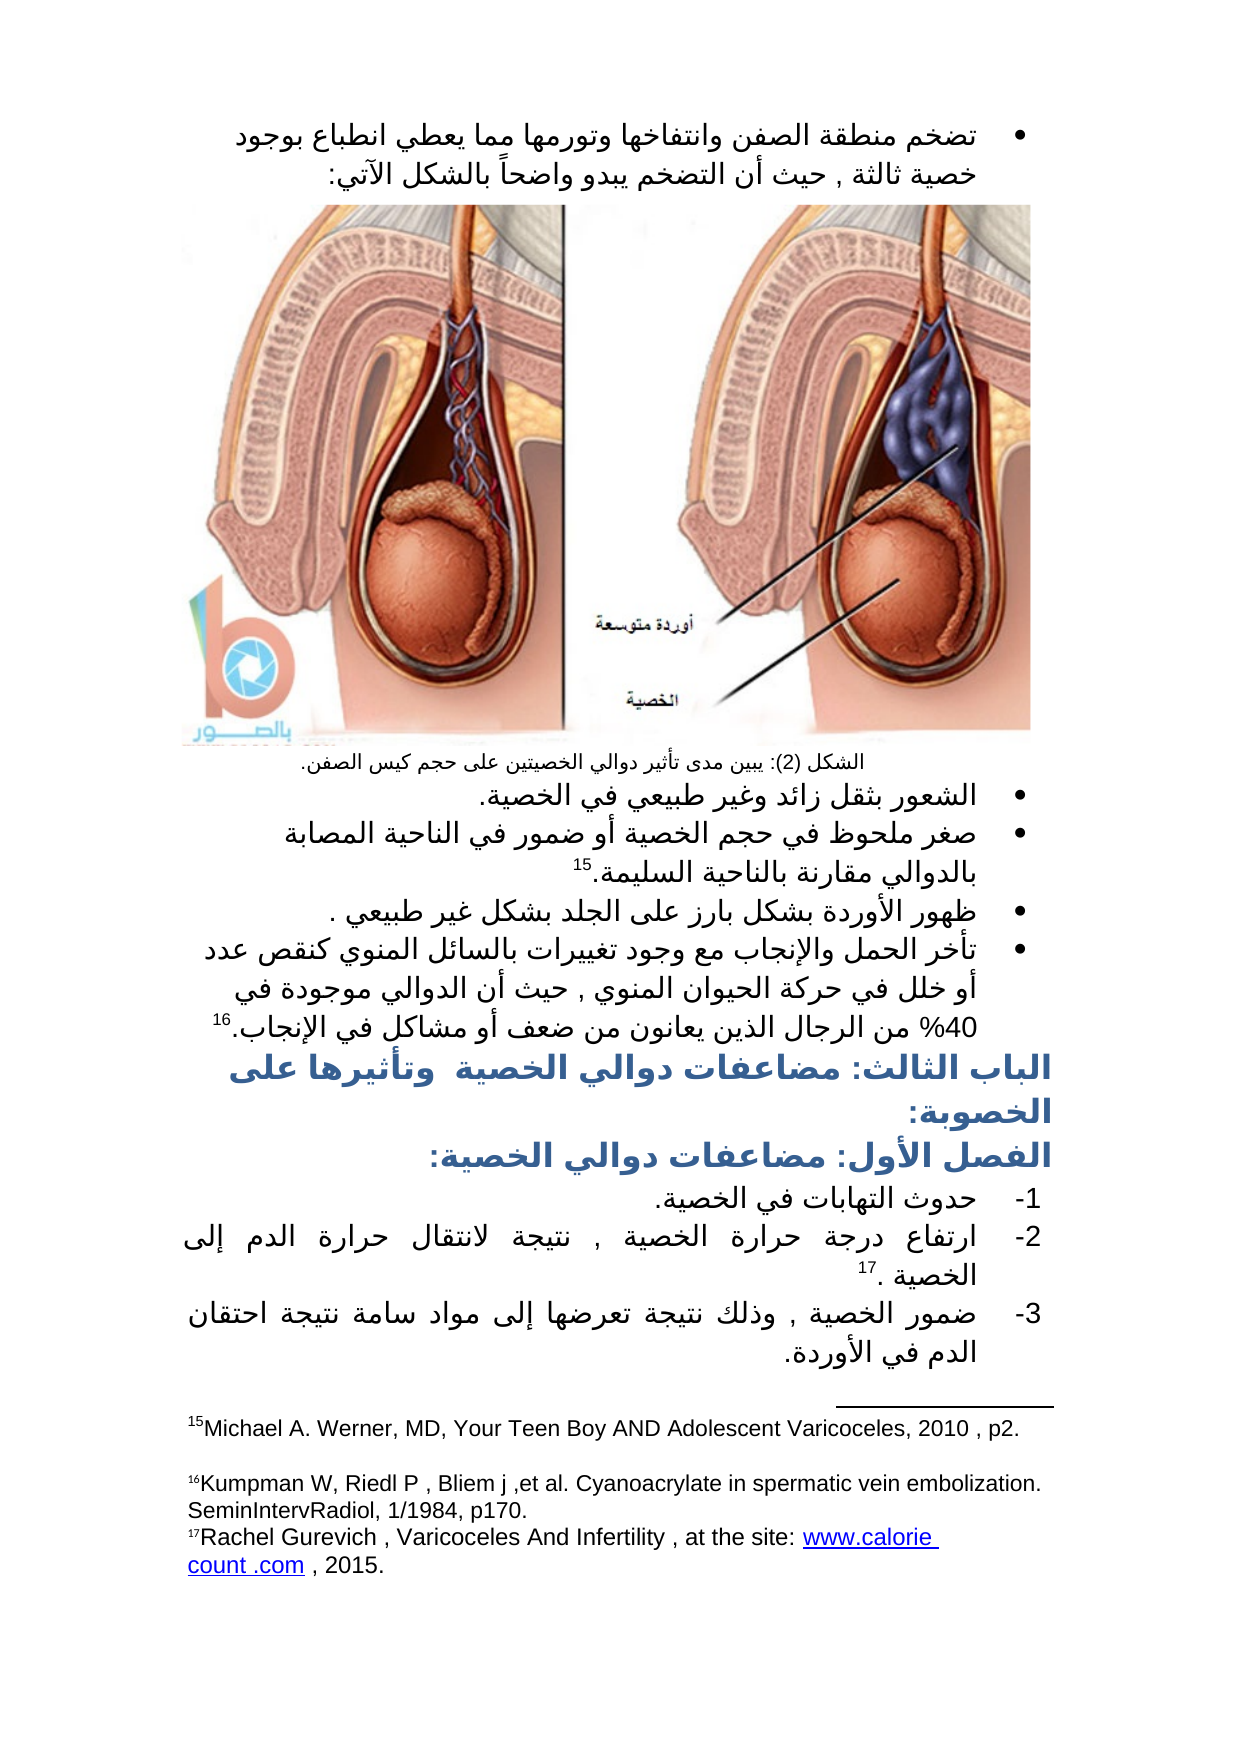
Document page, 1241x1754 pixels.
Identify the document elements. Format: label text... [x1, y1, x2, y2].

text الفصل الأول: مضاعفات دوالي الخصية: [187, 1137, 1053, 1175]
list تأخر الحمل والإنجاب مع وجود تغييرات بالسائل المنوي كنقص عدد أو خلل في حركة الحيوان المنوي , حيث أن الدوالي موجودة في 40% من الرجال الذين يعانون من ضعف أو مشاكل في الإنجاب. [187, 932, 1015, 1043]
text الباب الثالث: مضاعفات دوالي الخصية وتأثيرها على الخصوبة: [187, 1048, 1053, 1131]
list صغر ملحوظ في حجم الخصية أو ضمور في الناحية المصابة بالدوالي مقارنة بالناحية السليمة. [187, 816, 1015, 889]
list حدوث التهابات في الخصية. [187, 1181, 1015, 1214]
list ارتفاع درجة حرارة الخصية , نتيجة لانتقال حرارة الدم إلى الخصية . [187, 1219, 1015, 1291]
list ضمور الخصية , وذلك نتيجة تعرضها إلى مواد سامة نتيجة احتقان الدم في الأوردة. [187, 1296, 1015, 1368]
list الشكل (2): يبين مدى تأثير دوالي الخصيتين على حجم كيس الصفن. [187, 750, 978, 774]
picture [178, 195, 1044, 746]
list تضخم منطقة الصفن وانتفاخها وتورمها مما يعطي انطباع بوجود خصية ثالثة , حيث أن التضخم يبدو واضحاً بالشكل الآتي: [187, 118, 1015, 191]
list ظهور الأوردة بشكل بارز على الجلد بشكل غير طبيعي . [187, 894, 1015, 927]
list الشعور بثقل زائد وغير طبيعي في الخصية. [187, 778, 1015, 811]
